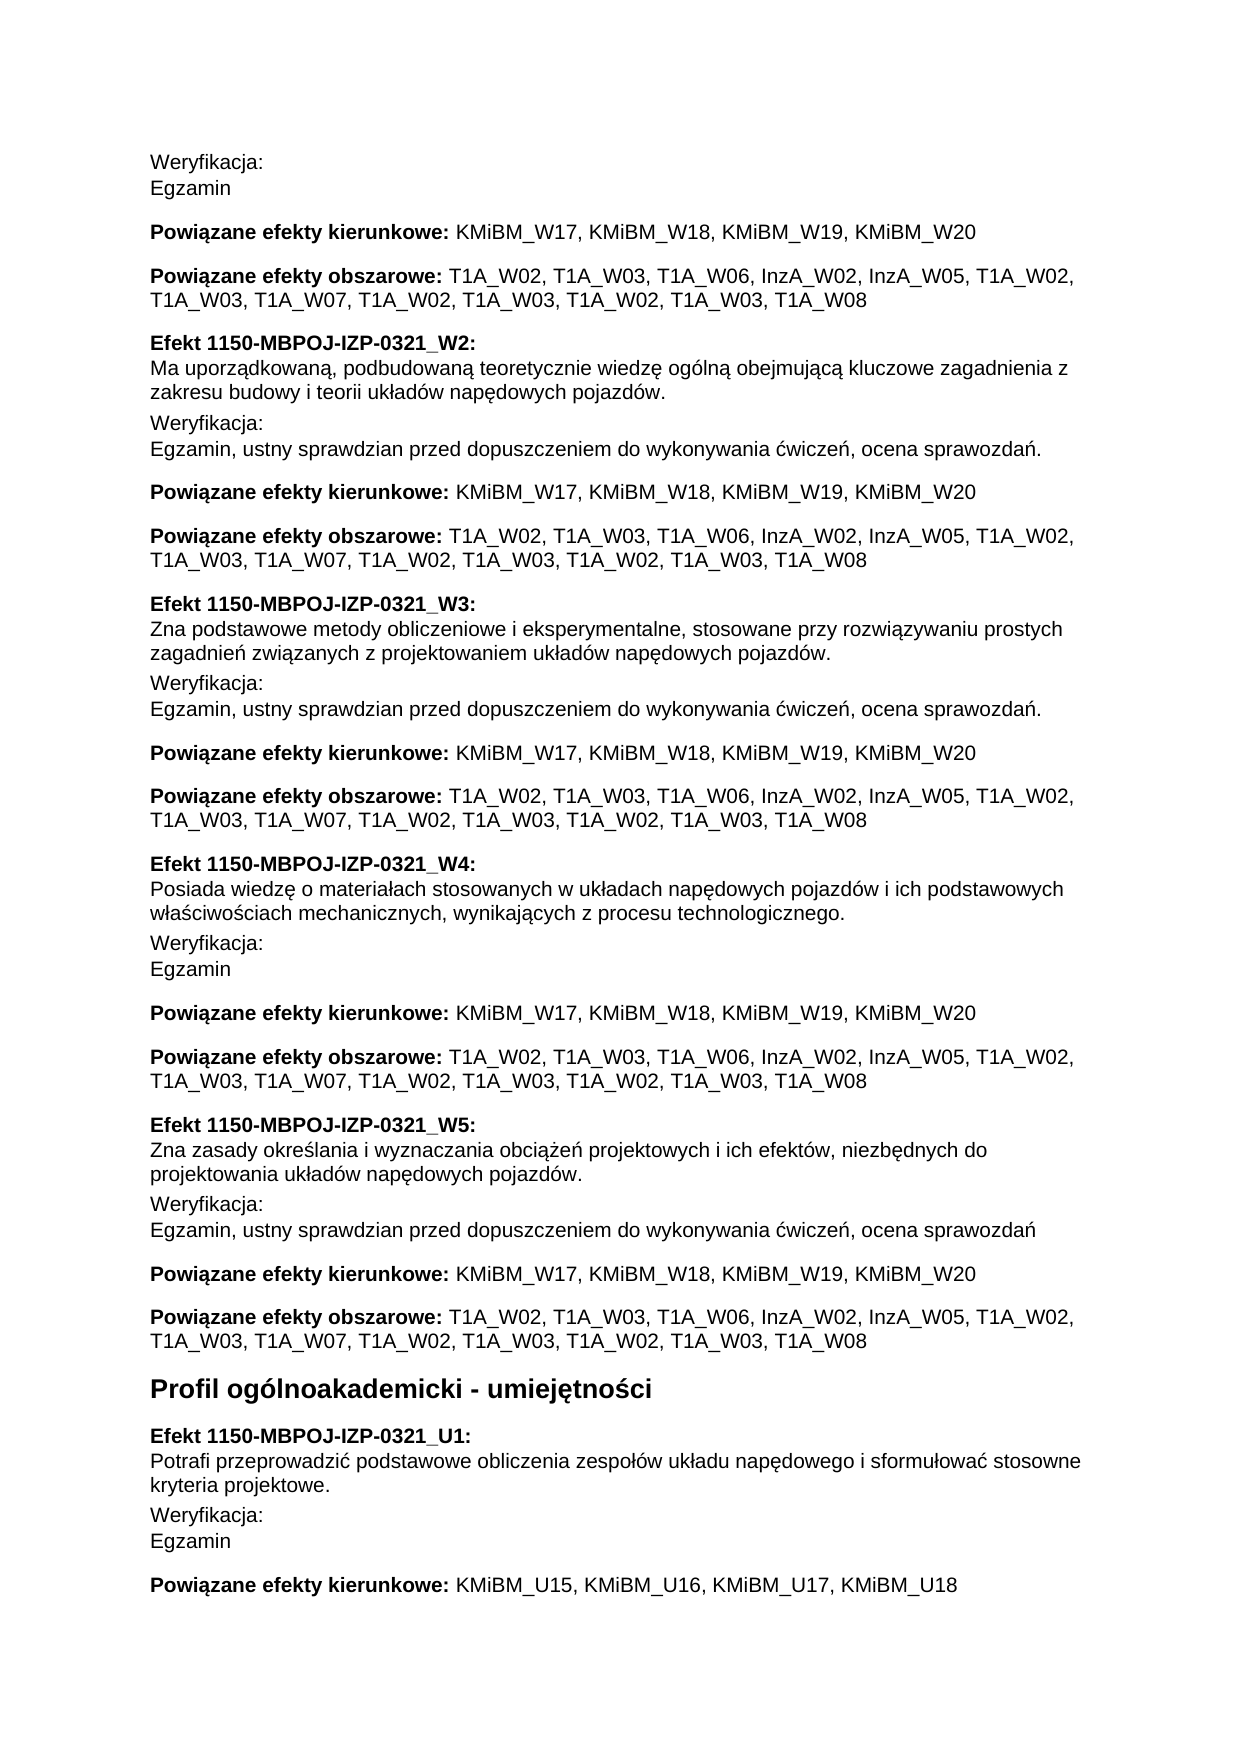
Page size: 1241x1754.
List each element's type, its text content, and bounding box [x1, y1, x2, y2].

text Egzamin, ustny sprawdzian przed dopuszczeniem do wykonywania ćwiczeń, ocena sprawozdań. [150, 697, 1090, 721]
text Weryfikacja: [150, 410, 1090, 434]
text Efekt 1150-MBPOJ-IZP-0321_W4: [150, 852, 1090, 876]
text Efekt 1150-MBPOJ-IZP-0321_U1: [150, 1424, 1090, 1448]
text Powiązane efekty kierunkowe: KMiBM_W17, KMiBM_W18, KMiBM_W19, KMiBM_W20 [150, 741, 1090, 764]
text Powiązane efekty obszarowe: T1A_W02, T1A_W03, T1A_W06, InzA_W02, InzA_W05, T1A_W02, T1A_W03, T1A_W07, T1A_W02, T1A_W03, T1A_W02, T1A_W03, T1A_W08 [150, 784, 1090, 832]
text Powiązane efekty kierunkowe: KMiBM_U15, KMiBM_U16, KMiBM_U17, KMiBM_U18 [150, 1573, 1090, 1597]
text Egzamin [150, 1529, 1090, 1553]
text Weryfikacja: [150, 1192, 1090, 1216]
text Zna zasady określania i wyznaczania obciążeń projektowych i ich efektów, niezbędnych do projektowania układów napędowych pojazdów. [150, 1137, 1090, 1185]
text Powiązane efekty obszarowe: T1A_W02, T1A_W03, T1A_W06, InzA_W02, InzA_W05, T1A_W02, T1A_W03, T1A_W07, T1A_W02, T1A_W03, T1A_W02, T1A_W03, T1A_W08 [150, 263, 1090, 311]
text Potrafi przeprowadzić podstawowe obliczenia zespołów układu napędowego i sformułować stosowne kryteria projektowe. [150, 1449, 1090, 1497]
text Weryfikacja: [150, 671, 1090, 695]
text Ma uporządkowaną, podbudowaną teoretycznie wiedzę ogólną obejmującą kluczowe zagadnienia z zakresu budowy i teorii układów napędowych pojazdów. [150, 356, 1090, 404]
text Weryfikacja: [150, 1503, 1090, 1527]
text Egzamin [150, 176, 1090, 200]
subtitle Profil ogólnoakademicki - umiejętności [150, 1373, 1090, 1404]
text Efekt 1150-MBPOJ-IZP-0321_W3: [150, 592, 1090, 616]
text Egzamin, ustny sprawdzian przed dopuszczeniem do wykonywania ćwiczeń, ocena sprawozdań. [150, 436, 1090, 460]
text Zna podstawowe metody obliczeniowe i eksperymentalne, stosowane przy rozwiązywaniu prostych zagadnień związanych z projektowaniem układów napędowych pojazdów. [150, 617, 1090, 664]
text Weryfikacja: [150, 150, 1090, 174]
text Weryfikacja: [150, 931, 1090, 955]
text Powiązane efekty kierunkowe: KMiBM_W17, KMiBM_W18, KMiBM_W19, KMiBM_W20 [150, 480, 1090, 504]
text Egzamin, ustny sprawdzian przed dopuszczeniem do wykonywania ćwiczeń, ocena sprawozdań [150, 1218, 1090, 1242]
text Powiązane efekty kierunkowe: KMiBM_W17, KMiBM_W18, KMiBM_W19, KMiBM_W20 [150, 1261, 1090, 1285]
text Powiązane efekty obszarowe: T1A_W02, T1A_W03, T1A_W06, InzA_W02, InzA_W05, T1A_W02, T1A_W03, T1A_W07, T1A_W02, T1A_W03, T1A_W02, T1A_W03, T1A_W08 [150, 1305, 1090, 1353]
text Efekt 1150-MBPOJ-IZP-0321_W5: [150, 1112, 1090, 1136]
text Efekt 1150-MBPOJ-IZP-0321_W2: [150, 331, 1090, 355]
text Powiązane efekty kierunkowe: KMiBM_W17, KMiBM_W18, KMiBM_W19, KMiBM_W20 [150, 220, 1090, 244]
text Powiązane efekty obszarowe: T1A_W02, T1A_W03, T1A_W06, InzA_W02, InzA_W05, T1A_W02, T1A_W03, T1A_W07, T1A_W02, T1A_W03, T1A_W02, T1A_W03, T1A_W08 [150, 524, 1090, 572]
text Posiada wiedzę o materiałach stosowanych w układach napędowych pojazdów i ich podstawowych właściwościach mechanicznych, wynikających z procesu technologicznego. [150, 877, 1090, 925]
text Egzamin [150, 957, 1090, 981]
text Powiązane efekty kierunkowe: KMiBM_W17, KMiBM_W18, KMiBM_W19, KMiBM_W20 [150, 1001, 1090, 1025]
text Powiązane efekty obszarowe: T1A_W02, T1A_W03, T1A_W06, InzA_W02, InzA_W05, T1A_W02, T1A_W03, T1A_W07, T1A_W02, T1A_W03, T1A_W02, T1A_W03, T1A_W08 [150, 1045, 1090, 1093]
